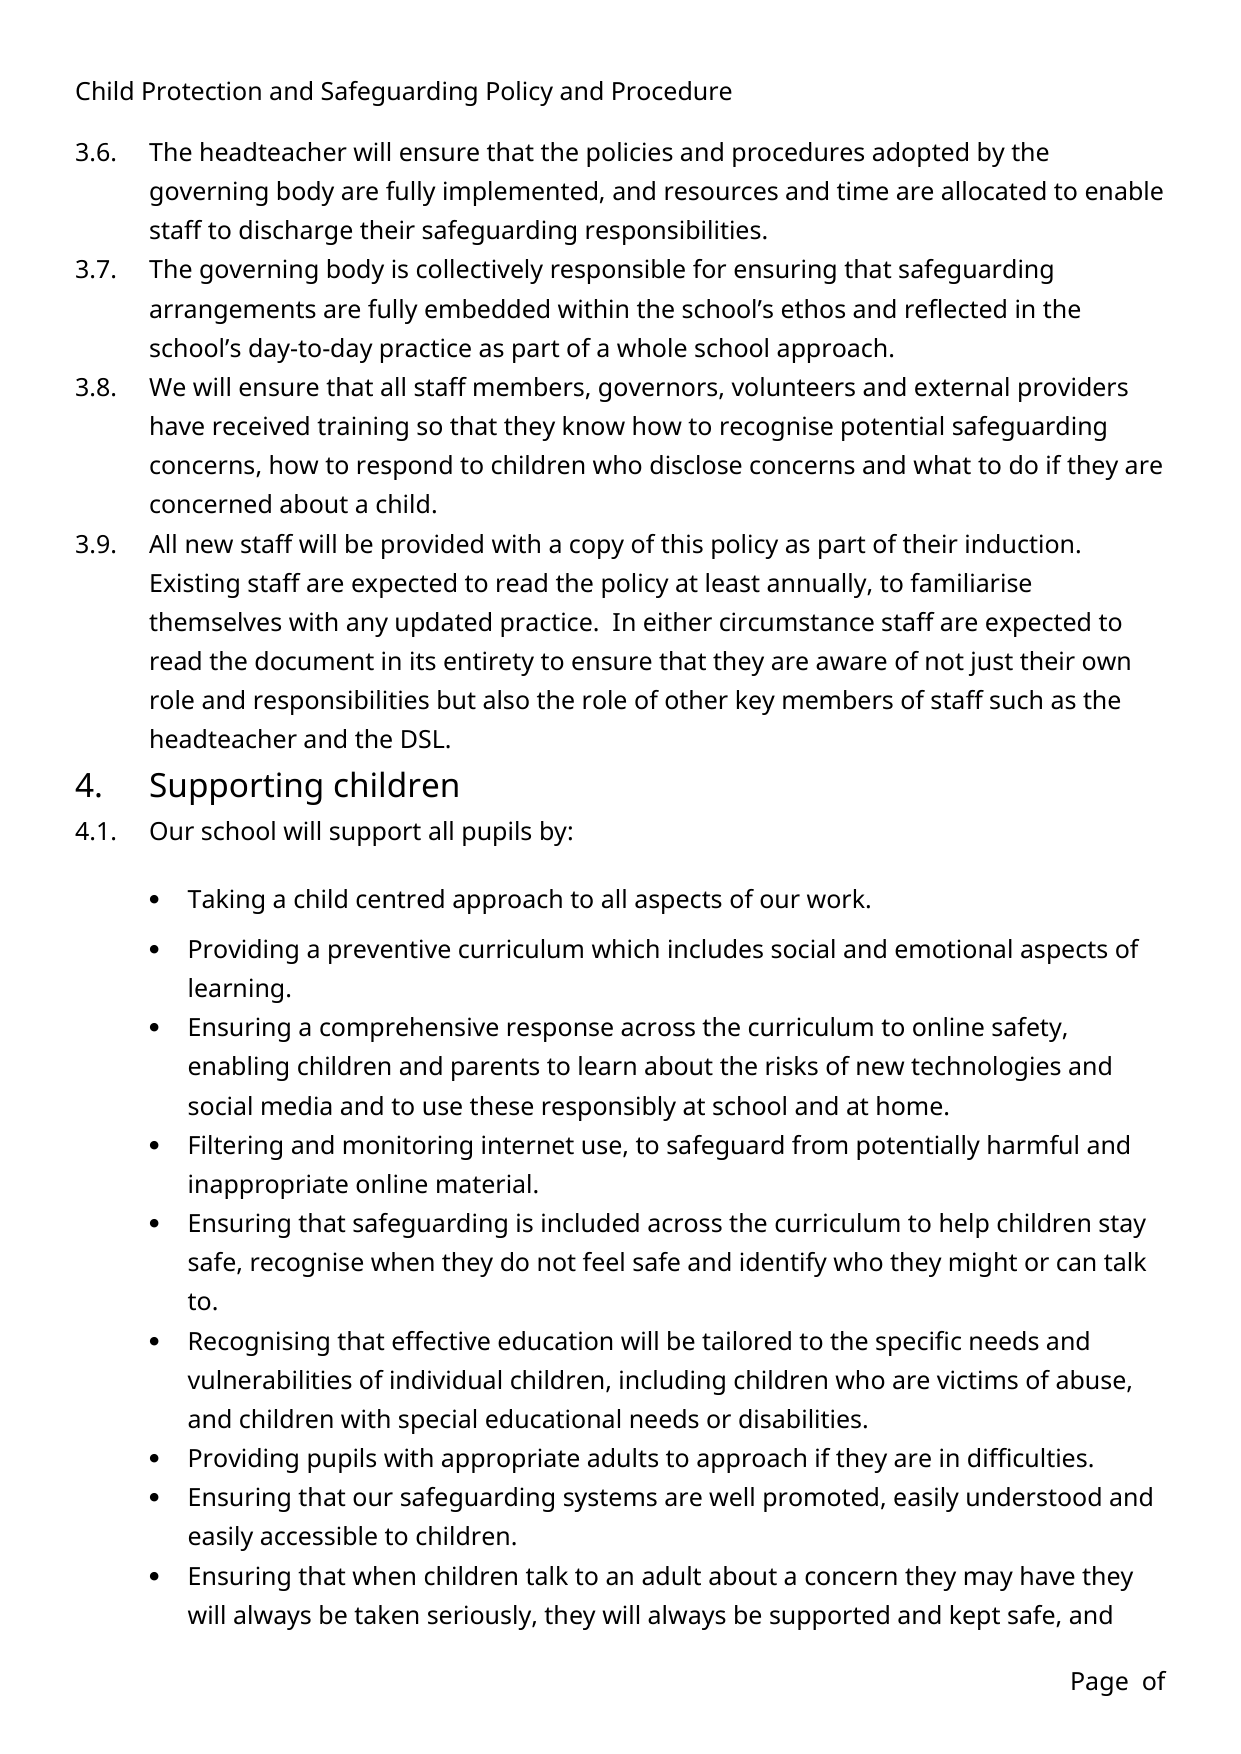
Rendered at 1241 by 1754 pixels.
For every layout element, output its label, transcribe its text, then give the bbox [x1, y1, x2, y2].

list Providing a preventive curriculum which includes social and emotional aspects of learning. [150, 931, 1165, 1005]
list Providing pupils with appropriate adults to approach if they are in difficulties. [150, 1441, 1165, 1475]
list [150, 1558, 1165, 1631]
list The headteacher will ensure that the policies and procedures adopted by the governing body are fully implemented, and resources and time are allocated to enable staff to discharge their safeguarding responsibilities. [75, 135, 1165, 247]
subtitle Supporting children [75, 761, 1165, 807]
list All new staff will be provided with a copy of this policy as part of their induction. Existing staff are expected to read the policy at least annually, to familiarise themselves with any updated practice. In either circumstance staff are expected to read the document in its entirety to ensure that they are aware of not just their own role and responsibilities but also the role of other key members of staff such as the headteacher and the DSL. [75, 526, 1165, 756]
list Taking a child centred approach to all aspects of our work. [150, 882, 1165, 916]
list The governing body is collectively responsible for ensuring that safeguarding arrangements are fully embedded within the school’s ethos and reflected in the school’s day-to-day practice as part of a whole school approach. [75, 252, 1165, 364]
list Filtering and monitoring internet use, to safeguard from potentially harmful and inappropriate online material. [150, 1127, 1165, 1201]
list Ensuring a comprehensive response across the curriculum to online safety, enabling children and parents to learn about the risks of new technologies and social media and to use these responsibly at school and at home. [150, 1010, 1165, 1122]
list Ensuring that our safeguarding systems are well promoted, easily understood and easily accessible to children. [150, 1480, 1165, 1553]
list Recognising that effective education will be tailored to the specific needs and vulnerabilities of individual children, including children who are victims of abuse, and children with special educational needs or disabilities. [150, 1323, 1165, 1436]
list Our school will support all pupils by: [75, 813, 1165, 848]
list Ensuring that safeguarding is included across the curriculum to help children stay safe, recognise when they do not feel safe and identify who they might or can talk to. [150, 1206, 1165, 1318]
list We will ensure that all staff members, governors, volunteers and external providers have received training so that they know how to recognise potential safeguarding concerns, how to respond to children who disclose concerns and what to do if they are concerned about a child. [75, 370, 1165, 521]
